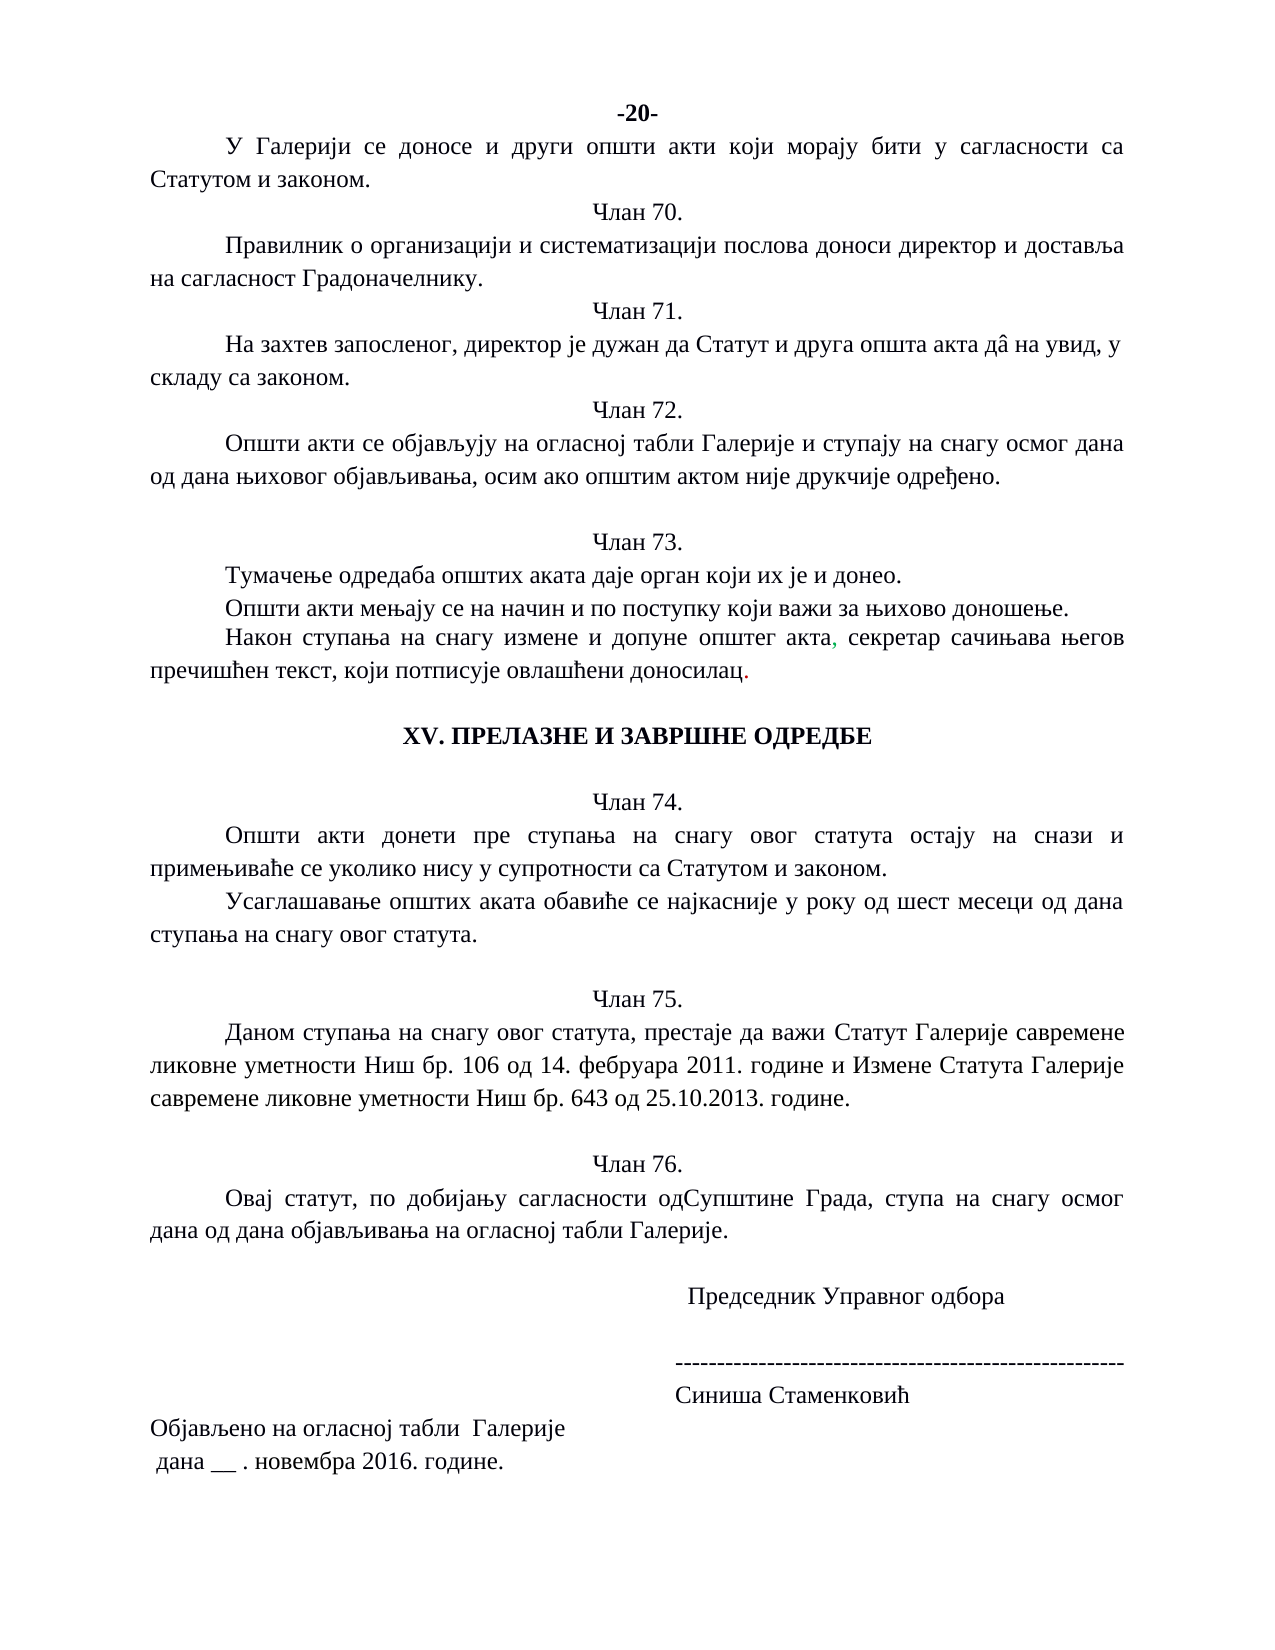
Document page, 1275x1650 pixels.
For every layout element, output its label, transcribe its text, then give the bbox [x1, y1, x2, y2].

text Правилник о организацији и систематизацији послова доноси директор и доставља на сагласност Градоначелнику. [150, 230, 1125, 292]
text дана __ . новембра 2016. године. [150, 1446, 1125, 1475]
text Члан 75. [150, 984, 1125, 1013]
text Члан 73. [150, 527, 1125, 556]
text Општи акти се објављују на огласној табли Галерије и ступају на снагу осмог дана од дана њиховог објављивања, осим ако општим актом није друкчије одређено. [150, 428, 1125, 490]
text складу са законом. [150, 362, 1125, 391]
text Председник Управног одбора [525, 1281, 1125, 1310]
text Овај статут, по добијању сагласности одСупштине Града, ступа на снагу осмог дана од дана објављивања на огласној табли Галерије. [150, 1183, 1125, 1244]
text Усаглашавање општих аката обавиће се најкасније у року од шест месеци од дана ступања на снагу овог статута. [150, 886, 1125, 948]
text Тумачење одредаба општих аката даје орган који их је и донео. [150, 560, 1125, 589]
text На захтев запосленог, директор је дужан да Статут и друга општа акта дâ на увид, у [150, 329, 1125, 358]
text Објављено на огласној табли Галерије [150, 1413, 1125, 1442]
text Општи акти мењају се на начин и по поступку који важи за њихово доношење. [150, 593, 1125, 622]
text -20- [150, 98, 1125, 127]
text Члан 72. [150, 395, 1125, 424]
text Члан 71. [150, 296, 1125, 325]
text Даном ступања на снагу овог статута, престаје да важи Статут Галерије савремене ликовне уметности Ниш бр. 106 од 14. фебруара 2011. године и Измене Статута Галерије савремене ликовне уметности Ниш бр. 643 од 25.10.2013. године. [150, 1017, 1125, 1112]
text Члан 70. [150, 197, 1125, 226]
text У Галерији се доносе и други општи акти који морају бити у сагласности са Статутом и законом. [150, 131, 1125, 193]
text XV. ПРЕЛАЗНЕ И ЗАВРШНЕ ОДРЕДБЕ [150, 721, 1125, 750]
text Члан 76. [150, 1149, 1125, 1178]
text Након ступања на снагу измене и допуне општег акта, секретар сачињава његов пречишћен текст, који потписује овлашћени доносилац. [150, 622, 1125, 684]
text Општи акти донети пре ступања на снагу овог статута остају на снази и примењиваће се уколико нису у супротности са Статутом и законом. [150, 820, 1125, 882]
text ------------------------------------------------------ Синиша Стаменковић [675, 1347, 1125, 1409]
text Члан 74. [150, 787, 1125, 816]
